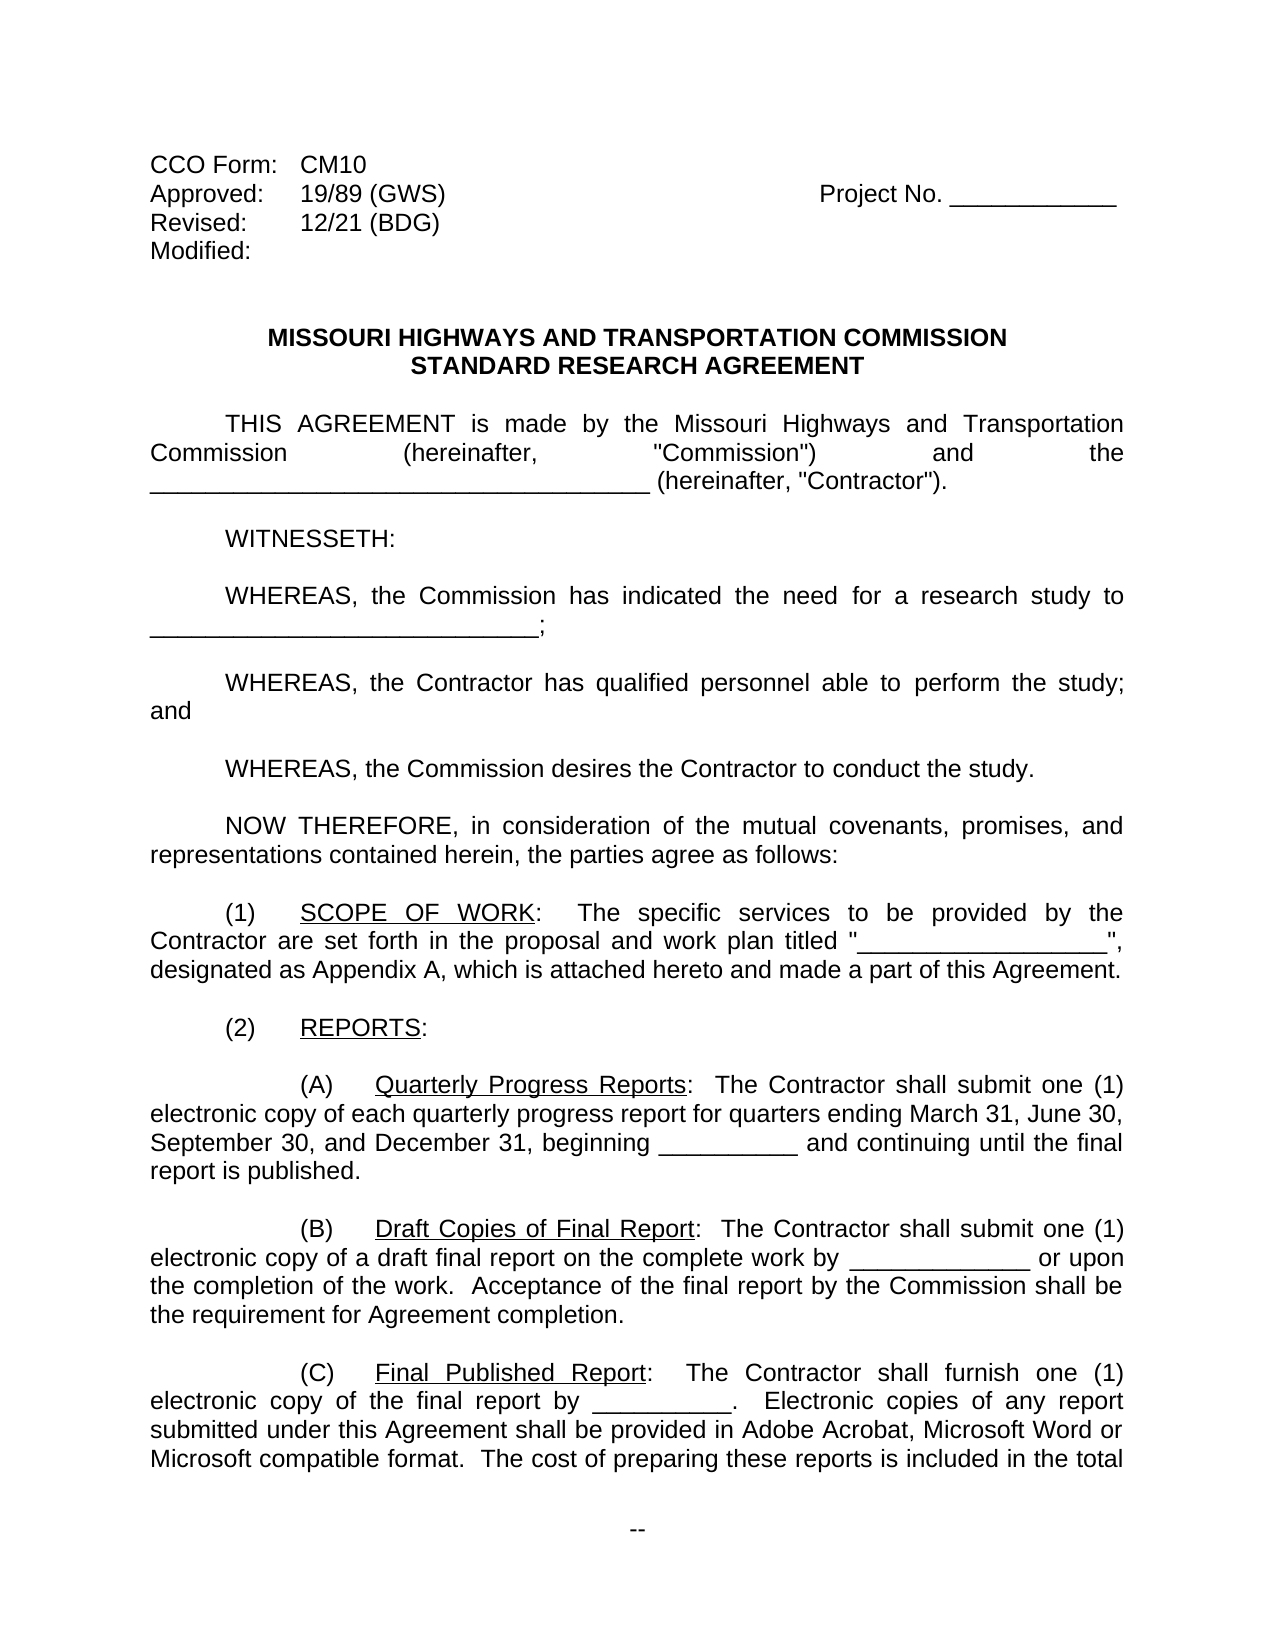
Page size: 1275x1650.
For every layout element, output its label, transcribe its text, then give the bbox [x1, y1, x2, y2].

text MISSOURI HIGHWAYS AND TRANSPORTATION COMMISSION [150, 322, 1125, 351]
text CCO Form: CM10 [150, 150, 1125, 179]
text Modified: [150, 236, 1125, 265]
text This Agreement is made by the Missouri Highways and Transportation Commission (hereinafter, "Commission") and the ____________________________________ (hereinafter, "Contractor"). [150, 409, 1125, 495]
text WHEREAS, the Commission has indicated the need for a research study to ____________________________; [150, 581, 1125, 639]
text (A) Quarterly Progress Reports: The Contractor shall submit one (1) electronic copy of each quarterly progress report for quarters ending March 31, June 30, September 30, and December 31, beginning __________ and continuing until the final report is published. [150, 1070, 1125, 1185]
text WHEREAS, the Contractor has qualified personnel able to perform the study; and [150, 667, 1125, 725]
text Approved: 19/89 (GWS) Project No. ____________ [150, 179, 1125, 207]
text Revised: 12/21 (BDG) [150, 207, 1125, 236]
text WITNESSETH: [150, 524, 1125, 552]
text (1) SCOPE OF WORK: The specific services to be provided by the Contractor are set forth in the proposal and work plan titled "__________________", designated as Appendix A, which is attached hereto and made a part of this Agreement. [150, 897, 1125, 984]
text STANDARD RESEARCH AGREEMENT [150, 351, 1125, 380]
text WHEREAS, the Commission desires the Contractor to conduct the study. [150, 754, 1125, 782]
text (B) Draft Copies of Final Report: The Contractor shall submit one (1) electronic copy of a draft final report on the complete work by _____________ or upon the completion of the work. Acceptance of the final report by the Commission shall be the requirement for Agreement completion. [150, 1214, 1125, 1329]
text (2) REPORTS: [150, 1012, 1125, 1041]
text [150, 1357, 1125, 1472]
text NOW THEREFORE, in consideration of the mutual covenants, promises, and representations contained herein, the parties agree as follows: [150, 811, 1125, 869]
